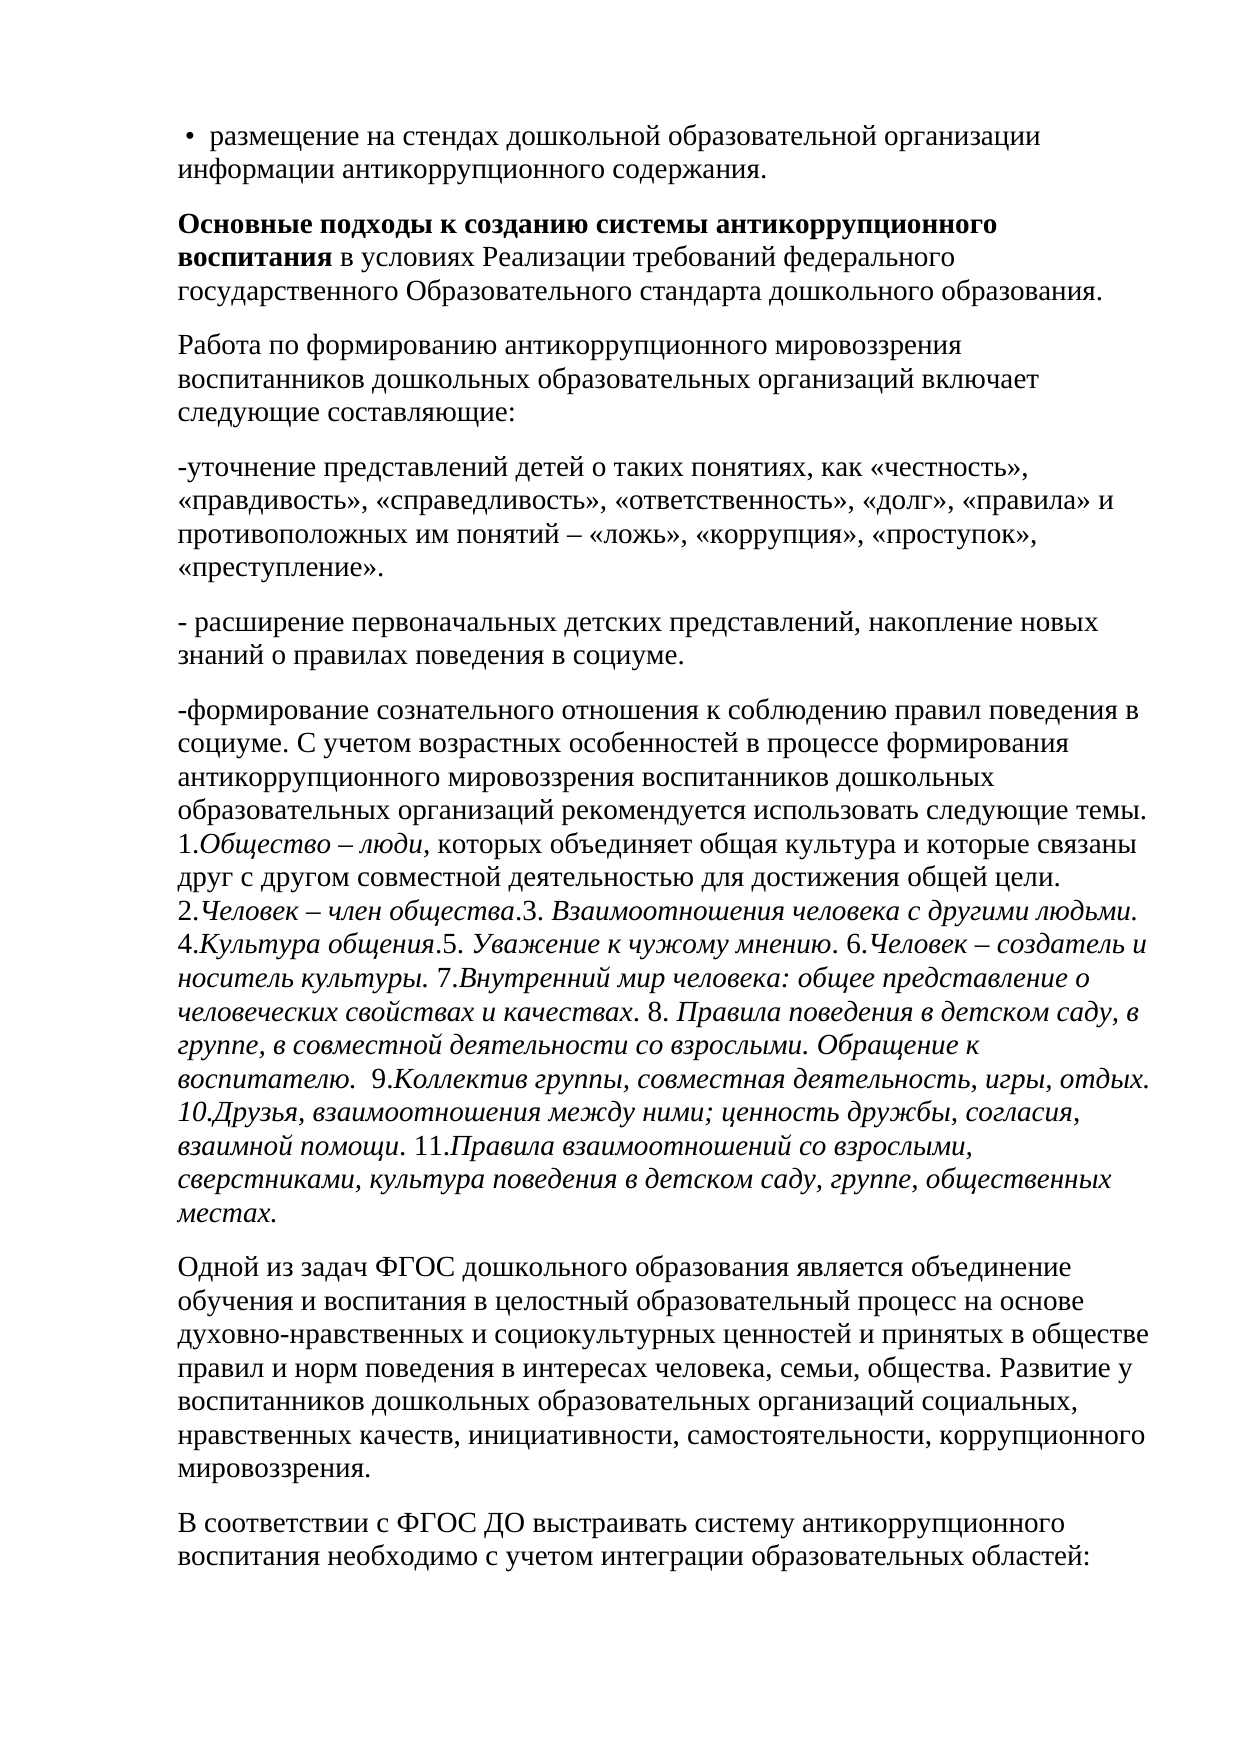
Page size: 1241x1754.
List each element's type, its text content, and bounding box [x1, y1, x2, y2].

text Работа по формированию антикоррупционного мировоззрения воспитанников дошкольных образовательных организаций включает следующие составляющие: [177, 327, 1152, 428]
text Основные подходы к созданию системы антикоррупционного воспитания в условиях Реализации требований федерального государственного Образовательного стандарта дошкольного образования. [177, 206, 1152, 307]
text -формирование сознательного отношения к соблюдению правил поведения в социуме. С учетом возрастных особенностей в процессе формирования антикоррупционного мировоззрения воспитанников дошкольных образовательных организаций рекомендуется использовать следующие темы. 1.Общество – люди, которых объединяет общая культура и которые связаны друг с другом совместной деятельностью для достижения общей цели. 2.Человек – член общества.3. Взаимоотношения человека с другими людьми. 4.Культура общения.5. Уважение к чужому мнению. 6.Человек – создатель и носитель культуры. 7.Внутренний мир человека: общее представление о человеческих свойствах и качествах. 8. Правила поведения в детском саду, в группе, в совместной деятельности со взрослыми. Обращение к воспитателю. 9.Коллектив группы, совместная деятельность, игры, отдых. 10.Друзья, взаимоотношения между ними; ценность дружбы, согласия, взаимной помощи. 11.Правила взаимоотношений со взрослыми, сверстниками, культура поведения в детском саду, группе, общественных местах. [177, 692, 1152, 1228]
text Одной из задач ФГОС дошкольного образования является объединение обучения и воспитания в целостный образовательный процесс на основе духовно-нравственных и социокультурных ценностей и принятых в обществе правил и норм поведения в интересах человека, семьи, общества. Развитие у воспитанников дошкольных образовательных организаций социальных, нравственных качеств, инициативности, самостоятельности, коррупционного мировоззрения. [177, 1249, 1152, 1484]
text • размещение на стендах дошкольной образовательной организации информации антикоррупционного содержания. [177, 118, 1152, 185]
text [177, 1505, 1152, 1572]
text -уточнение представлений детей о таких понятиях, как «честность», «правдивость», «справедливость», «ответственность», «долг», «правила» и противоположных им понятий – «ложь», «коррупция», «проступок», «преступление». [177, 449, 1152, 583]
text - расширение первоначальных детских представлений, накопление новых знаний о правилах поведения в социуме. [177, 604, 1152, 671]
